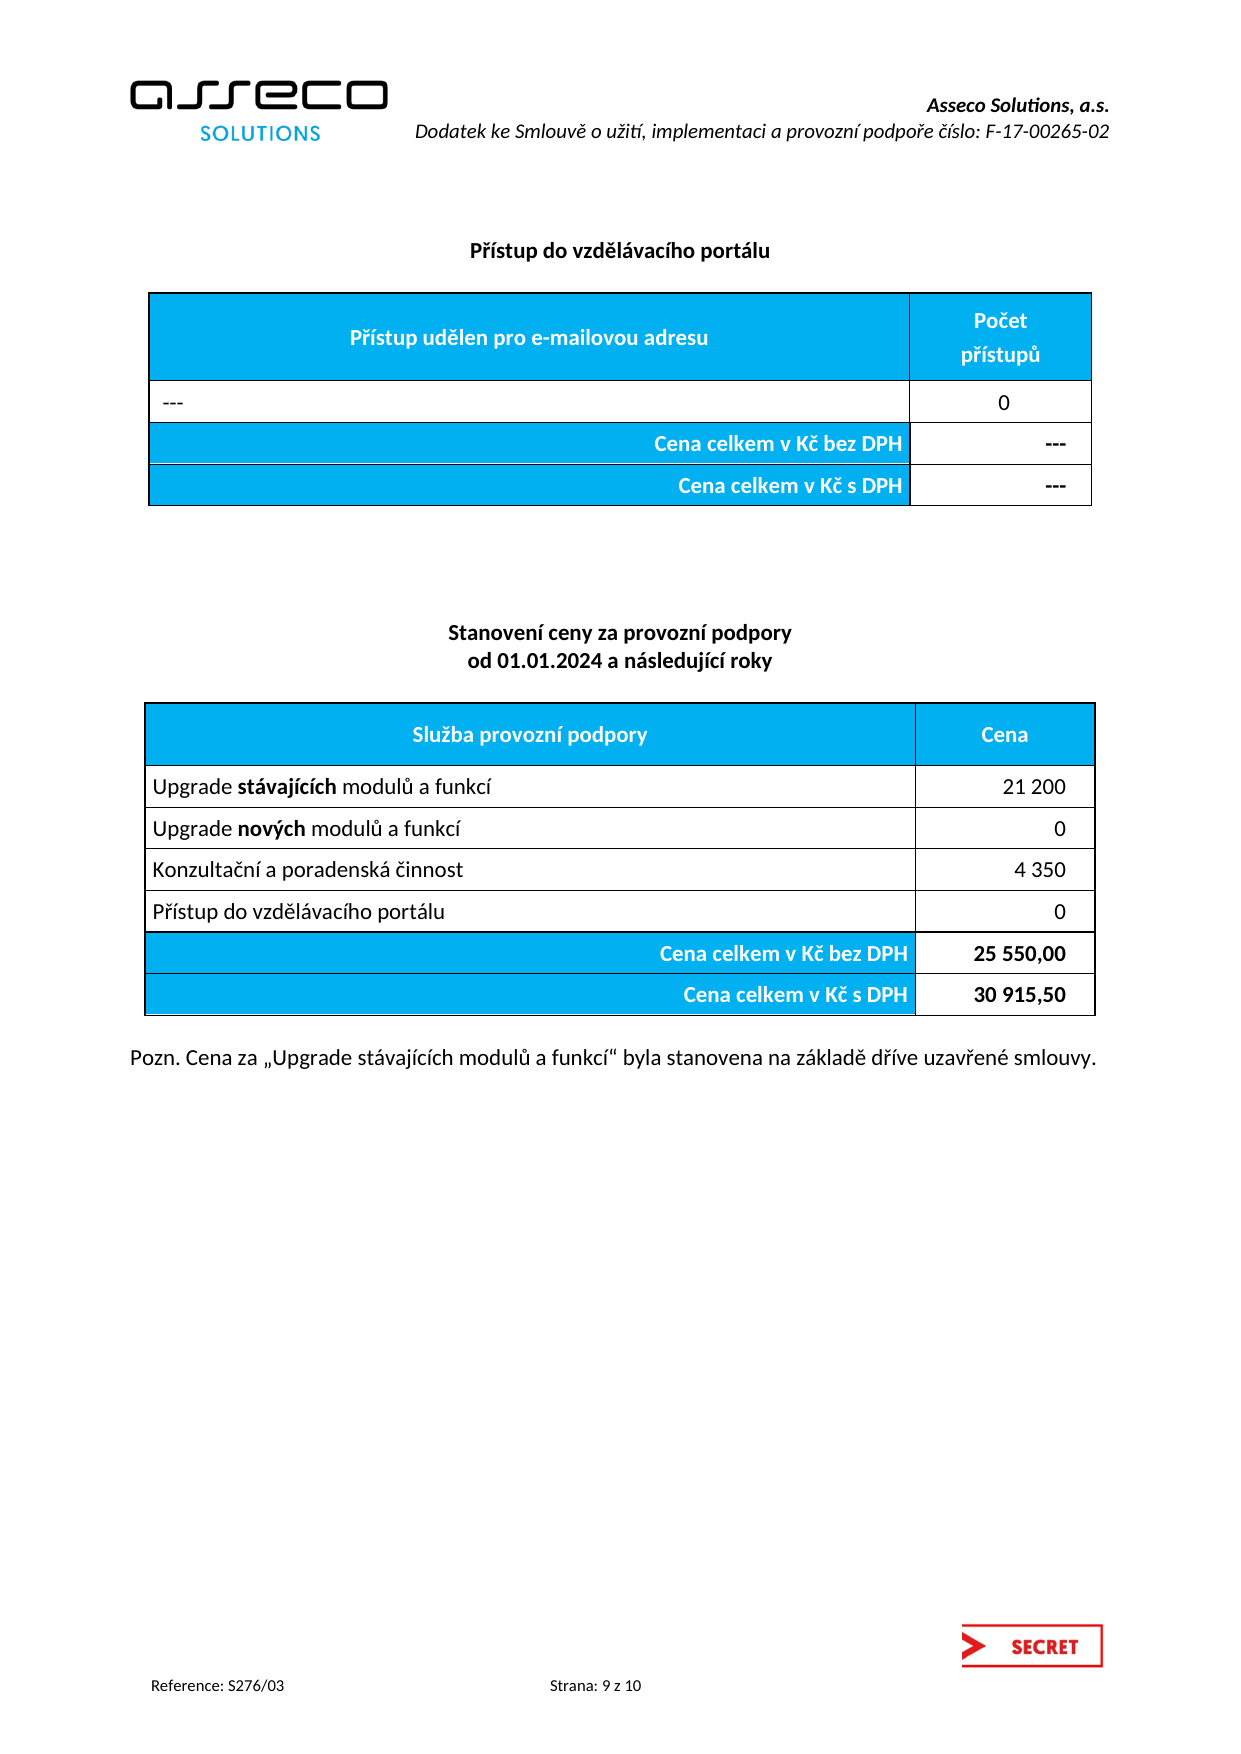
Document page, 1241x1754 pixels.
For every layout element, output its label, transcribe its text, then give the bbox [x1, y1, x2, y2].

table_cell Přístup do vzdělávacího portálu [146, 891, 915, 931]
text Pozn. Cena za „Upgrade stávajících modulů a funkcí“ byla stanovena na základě dříve uzavřené smlouvy. [130, 1043, 1184, 1072]
text Stanovení ceny za provozní podpory [130, 618, 1110, 646]
table_cell Cena celkem v Kč s DPH [150, 465, 909, 505]
table_header Služba provozní podpory [146, 704, 915, 765]
table_header Přístup udělen pro e-mailovou adresu [150, 294, 909, 380]
picture [279, 128, 288, 138]
picture [298, 133, 303, 141]
table_cell 21 200 [916, 766, 1094, 807]
table_cell Upgrade nových modulů a funkcí [146, 808, 915, 848]
picture [216, 128, 225, 138]
table_cell 0 [916, 891, 1094, 931]
text od 01.01.2024 a následující roky [130, 646, 1110, 674]
table_cell 30 915,50 [916, 974, 1094, 1014]
table_cell Konzultační a poradenská činnost [146, 849, 915, 890]
table_cell 0 [916, 808, 1094, 848]
table_cell 0 [910, 381, 1091, 422]
picture [130, 80, 388, 141]
table_cell --- [911, 423, 1091, 463]
table_header Cena [916, 704, 1094, 765]
picture [962, 1616, 1111, 1676]
table_cell Cena celkem v Kč bez DPH [146, 933, 915, 973]
table_cell Cena celkem v Kč s DPH [146, 974, 915, 1014]
table_cell Cena celkem v Kč bez DPH [150, 423, 909, 463]
table_cell --- [911, 465, 1091, 505]
table_cell 4 350 [916, 849, 1094, 890]
table_cell 25 550,00 [916, 933, 1094, 973]
table_cell Upgrade stávajících modulů a funkcí [146, 766, 915, 807]
table_header Počet přístupů [910, 294, 1091, 380]
table_cell --- [150, 381, 909, 422]
text Přístup do vzdělávacího portálu [130, 236, 1110, 264]
